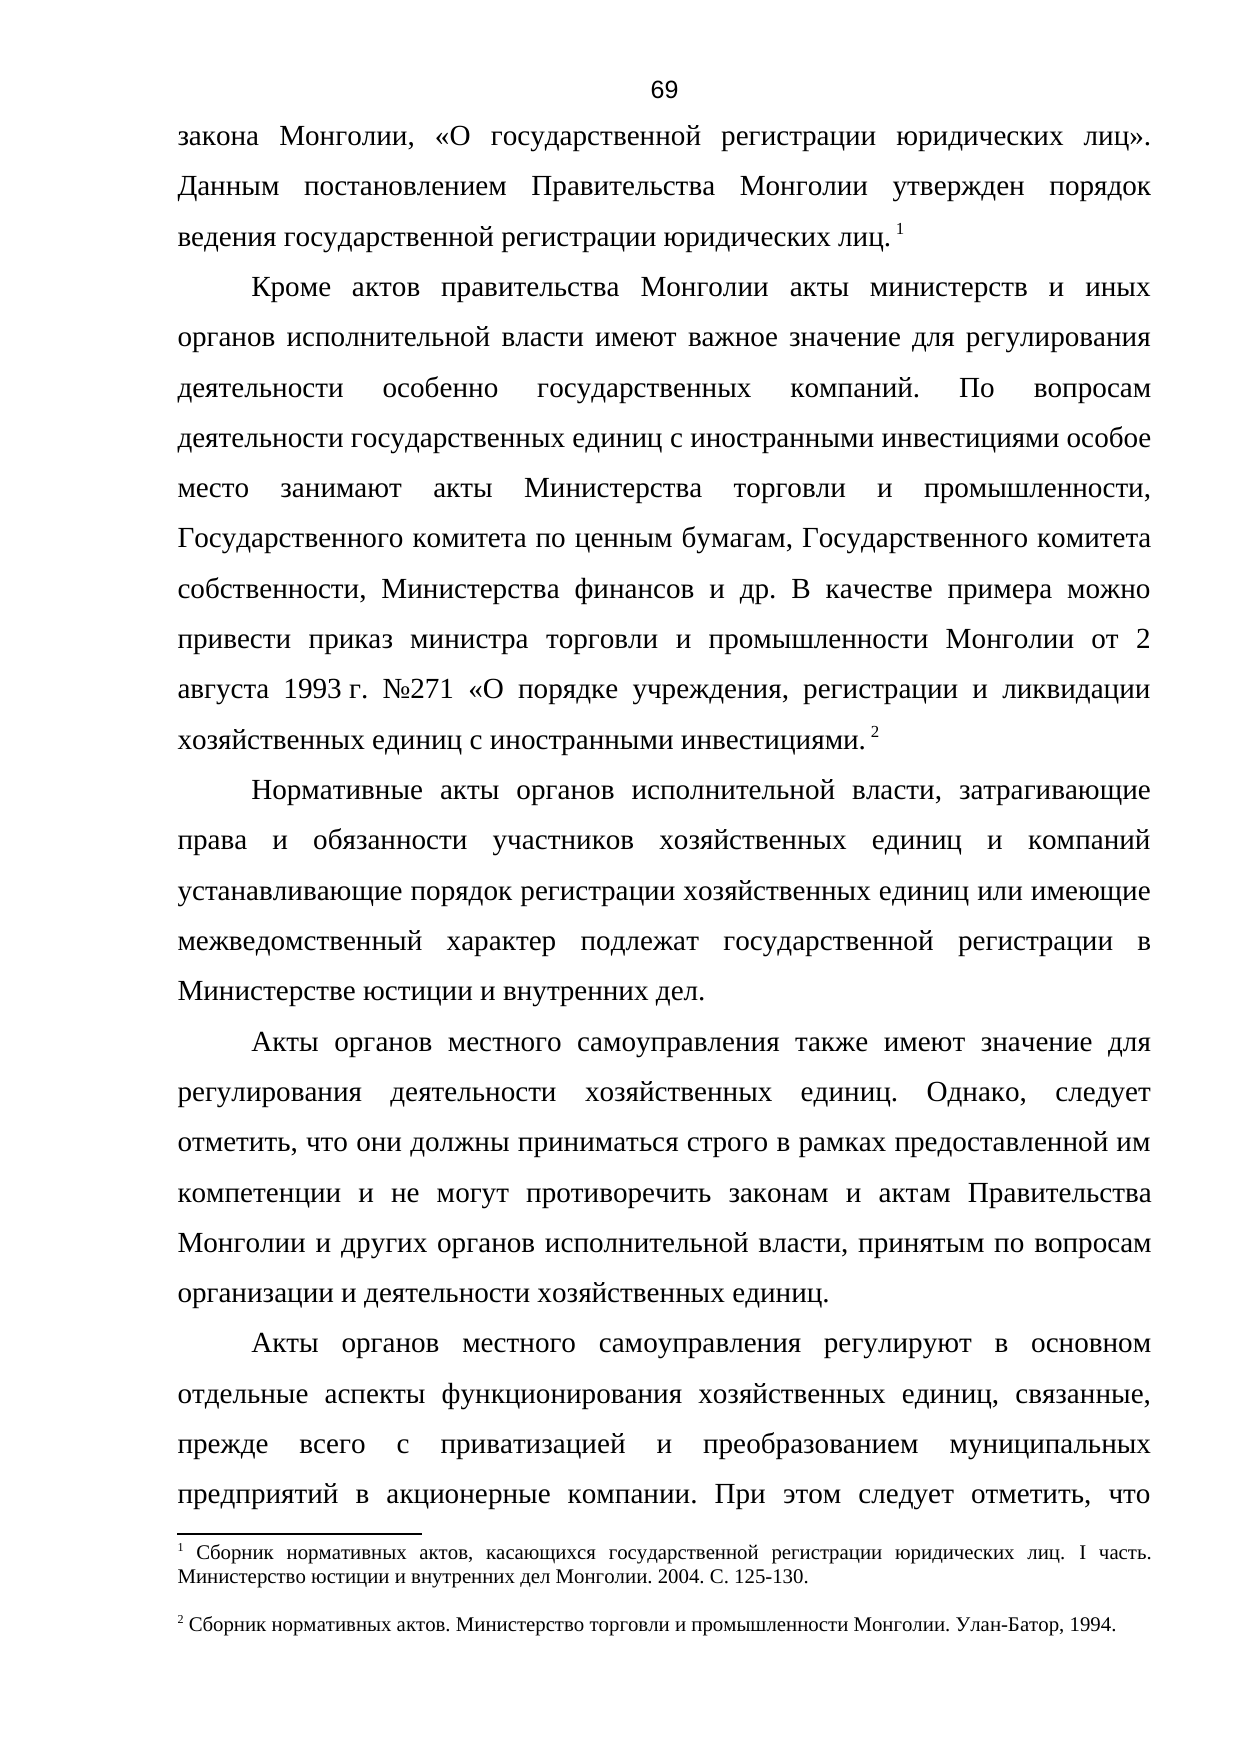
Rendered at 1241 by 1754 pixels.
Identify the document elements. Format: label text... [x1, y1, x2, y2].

text Акты органов местного самоуправления также имеют значение для регулирования деятельности хозяйственных единиц. Однако, следует отметить, что они должны приниматься строго в рамках предоставленной им компетенции и не могут противоречить законам и актам Правительства Монголии и других органов исполнительной власти, принятым по вопросам организации и деятельности хозяйственных единиц. [177, 1024, 1152, 1309]
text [177, 1326, 1152, 1510]
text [177, 118, 1152, 252]
text Кроме актов правительства Монголии акты министерств и иных органов исполнительной власти имеют важное значение для регулирования деятельности особенно государственных компаний. По вопросам деятельности государственных единиц с иностранными инвестициями особое место занимают акты Министерства торговли и промышленности, Государственного комитета по ценным бумагам, Государственного комитета собственности, Министерства финансов и др. В качестве примера можно привести приказ министра торговли и промышленности Монголии от 2 августа 1993 г. №271 «О порядке учреждения, регистрации и ликвидации хозяйственных единиц с иностранными инвестициями. [177, 269, 1152, 755]
text Нормативные акты органов исполнительной власти, затрагивающие права и обязанности участников хозяйственных единиц и компаний устанавливающие порядок регистрации хозяйственных единиц или имеющие межведомственный характер подлежат государственной регистрации в Министерстве юстиции и внутренних дел. [177, 772, 1152, 1007]
